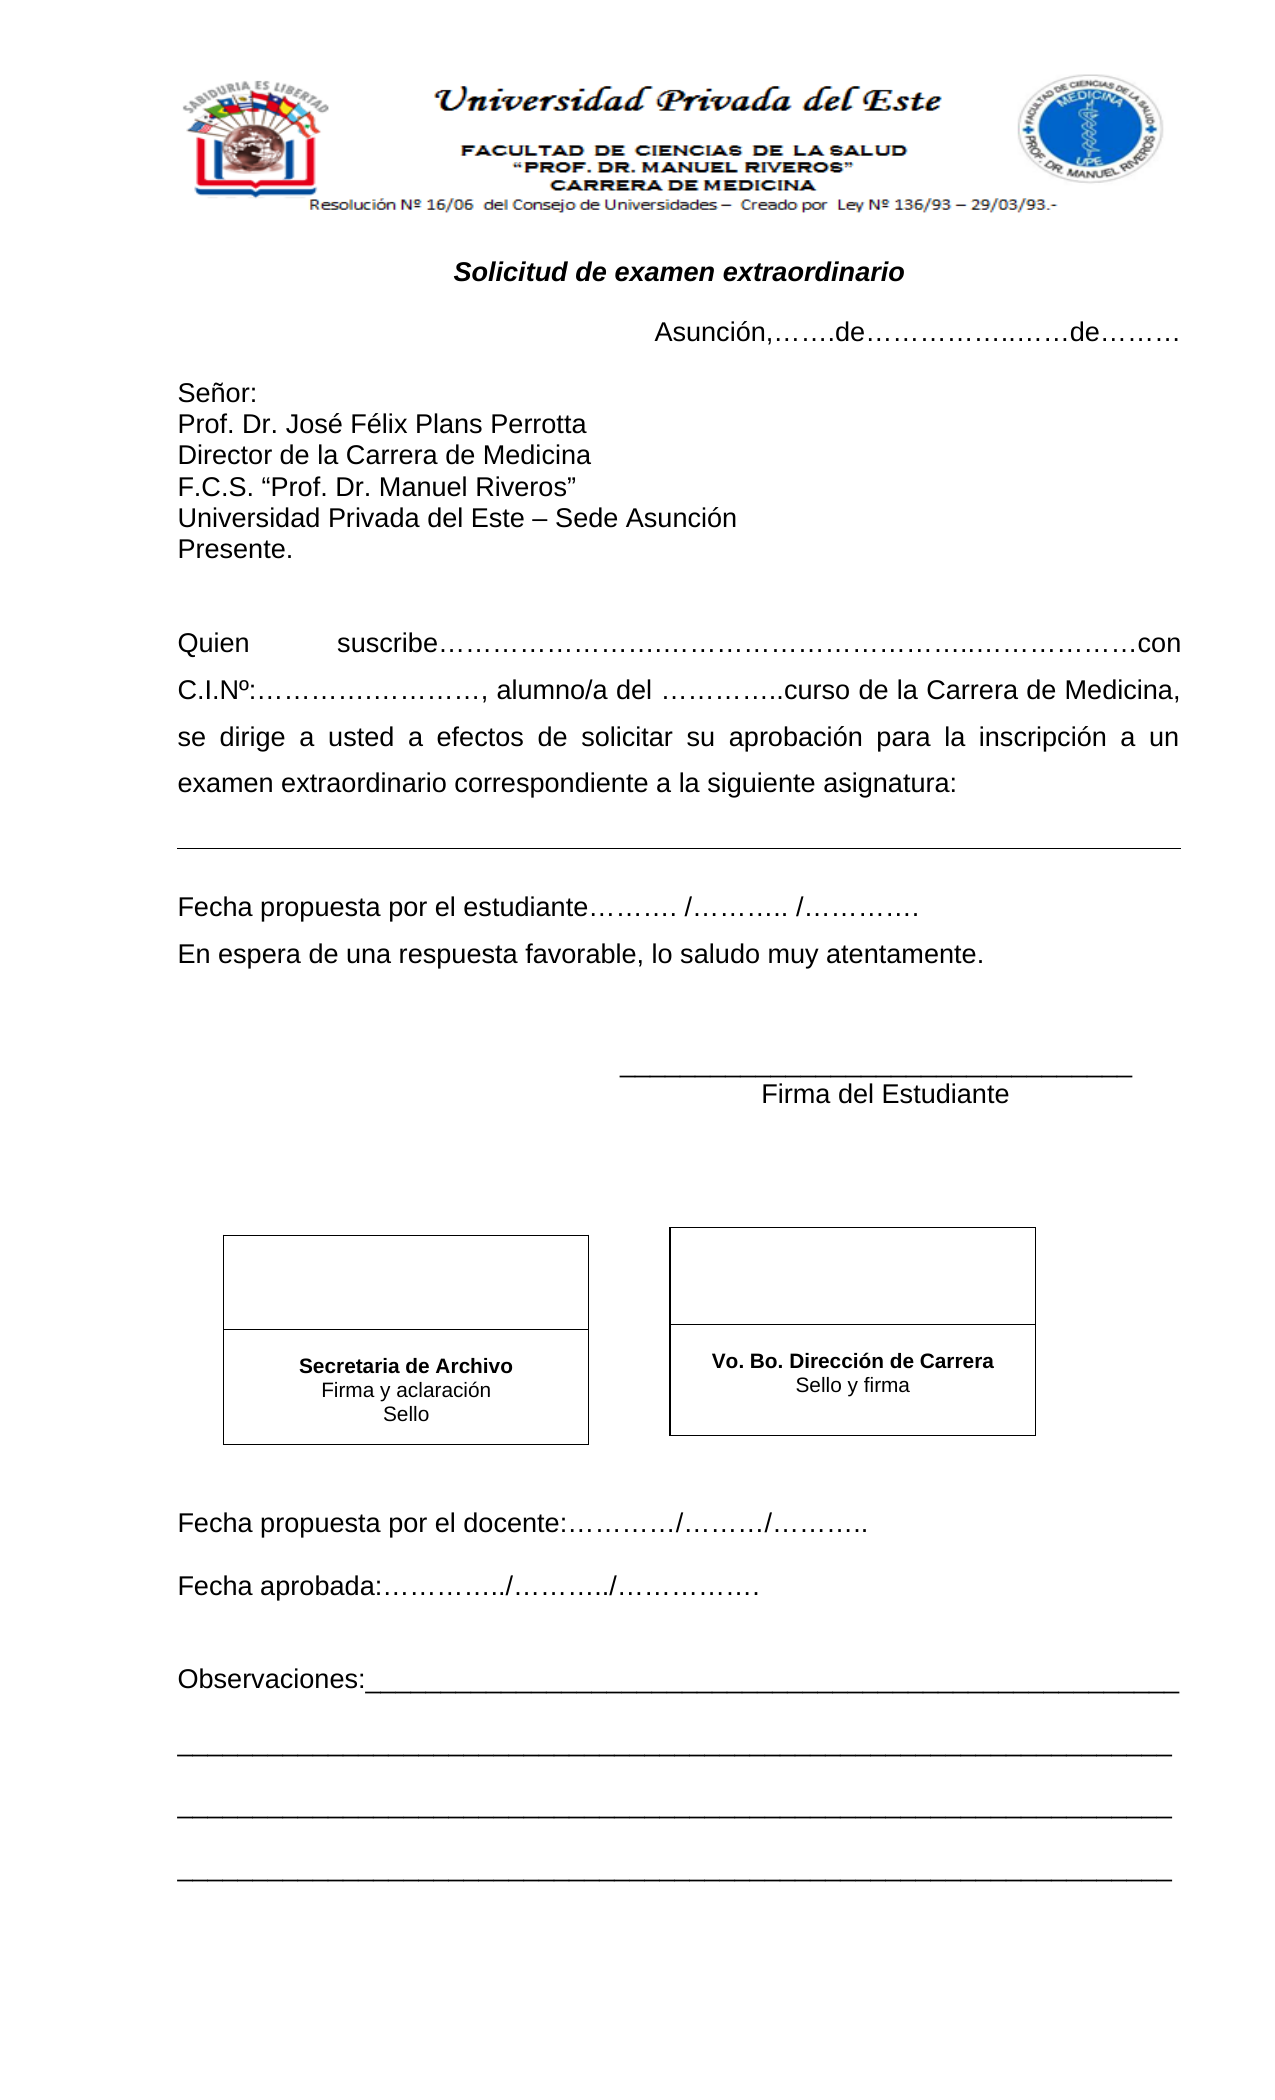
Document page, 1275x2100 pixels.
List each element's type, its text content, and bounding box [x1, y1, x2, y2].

text En espera de una respuesta favorable, lo saludo muy atentamente. [177, 938, 1181, 969]
table_cell Vo. Bo. Dirección de Carrera Sello y firma [671, 1325, 1035, 1434]
text Universidad Privada del Este – Sede Asunción [177, 502, 1181, 533]
text Asunción,…….de……………..……de……… [177, 316, 1181, 348]
text __________________________________ Firma del Estudiante [177, 1047, 1181, 1109]
text Fecha propuesta por el estudiante………. /……….. /…………. [177, 891, 1181, 922]
picture [177, 59, 1183, 227]
text Prof. Dr. José Félix Plans Perrotta [177, 408, 1181, 439]
text Director de la Carrera de Medicina [177, 439, 1181, 471]
text Quien suscribe…………………….……………………………..………………con C.I.Nº:………….…………, alumno/a del …………..curso de la Carrera de Medicina, se dirige a usted a efectos de solicitar su aprobación para la inscripción a un examen extraordinario correspondiente a la siguiente asignatura: [177, 627, 1181, 799]
text Señor: [148, 377, 1181, 408]
text Presente. [177, 533, 1181, 564]
text Solicitud de examen extraordinario [177, 256, 1181, 287]
text Fecha propuesta por el docente:…………/………/……….. Fecha aprobada:…………../………../……………. [177, 1507, 1181, 1601]
text F.C.S. “Prof. Dr. Manuel Riveros” [177, 471, 1181, 502]
table_header [224, 1236, 588, 1329]
text Observaciones:____________________________________________________________________________________________________________________________________________________________________________________________________________________________________________________________ [177, 1663, 1181, 1882]
table_header [671, 1228, 1035, 1324]
table_cell Secretaria de Archivo Firma y aclaración Sello [224, 1330, 588, 1444]
